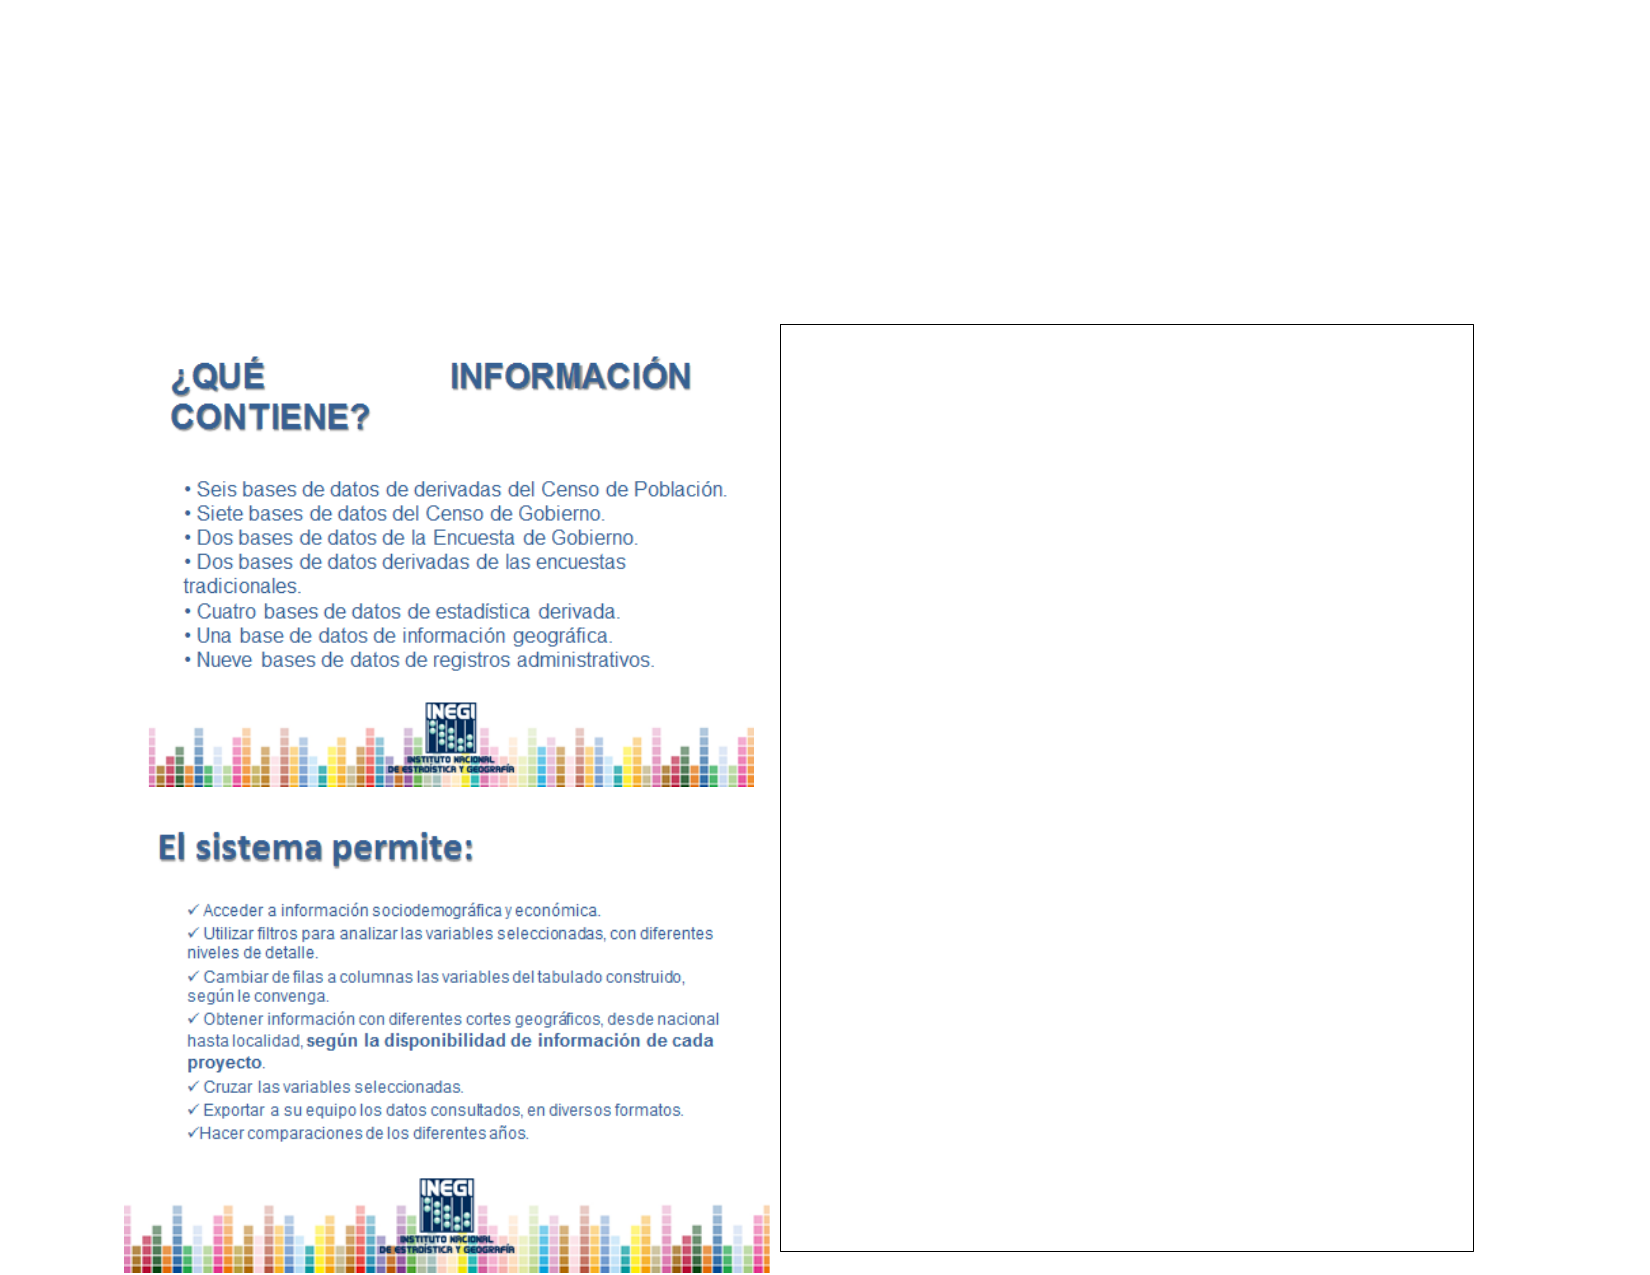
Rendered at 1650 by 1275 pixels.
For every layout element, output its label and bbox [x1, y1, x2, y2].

picture [122, 335, 770, 1272]
